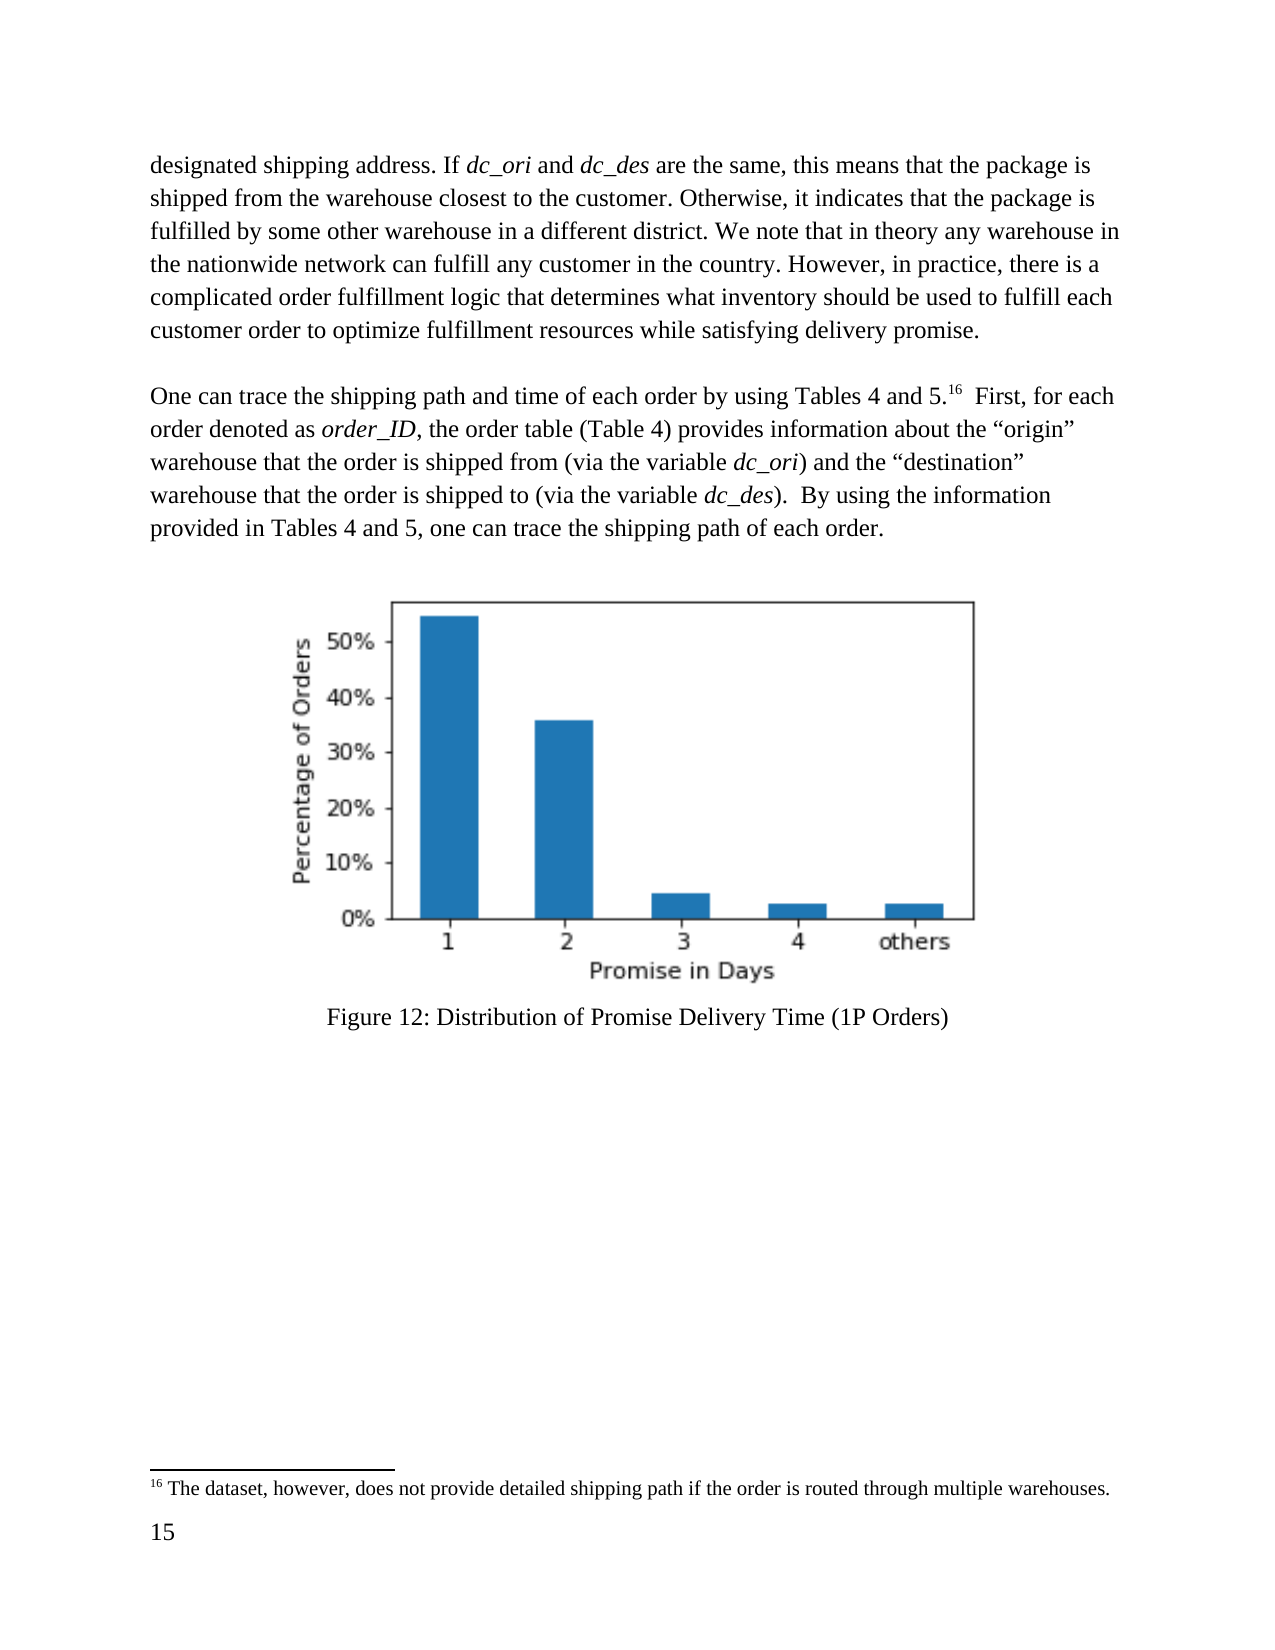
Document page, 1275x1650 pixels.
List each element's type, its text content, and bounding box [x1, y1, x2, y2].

text Figure 12: Distribution of Promise Delivery Time (1P Orders) [150, 1002, 1125, 1031]
picture [281, 579, 994, 998]
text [150, 150, 1125, 575]
